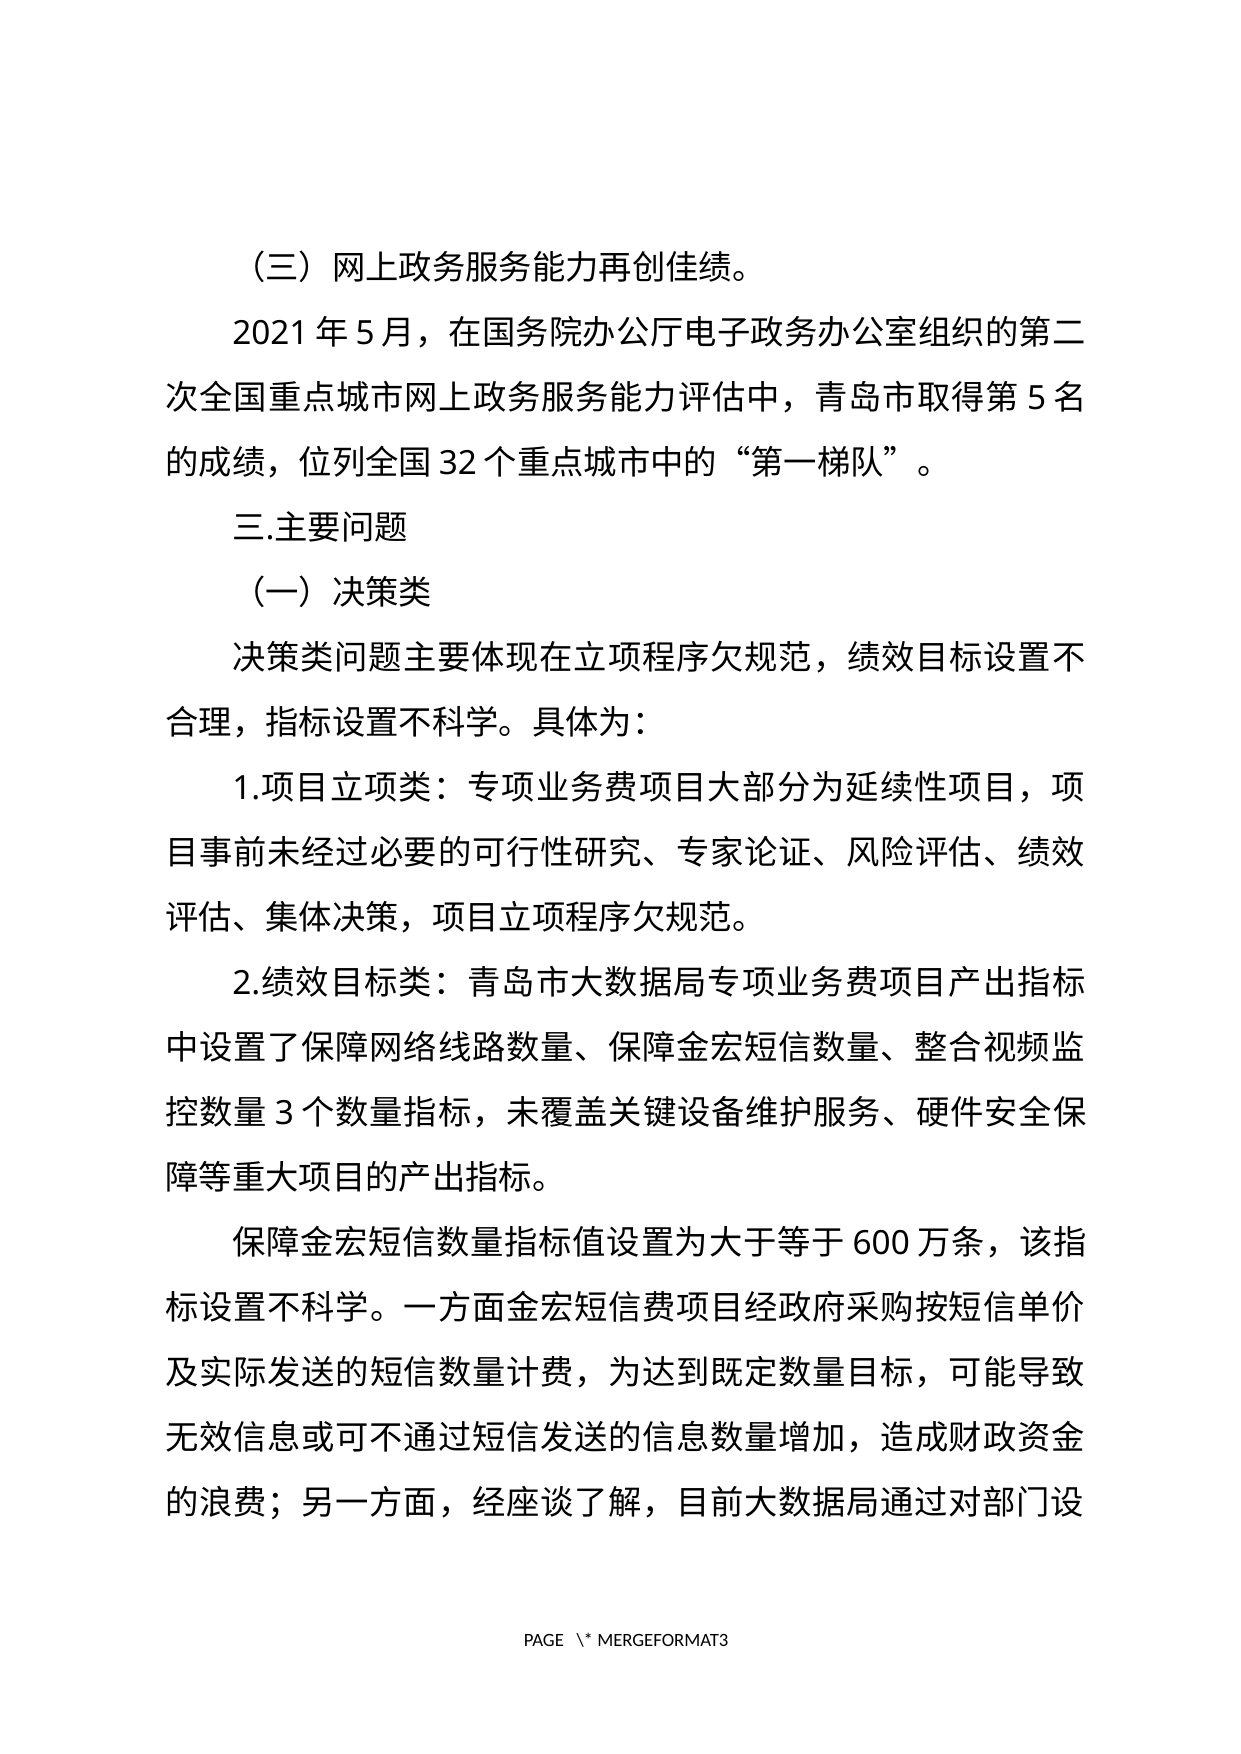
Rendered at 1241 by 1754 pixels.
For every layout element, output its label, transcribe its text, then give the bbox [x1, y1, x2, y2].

subtitle （三）网上政务服务能力再创佳绩。 [165, 233, 1087, 298]
text 决策类问题主要体现在立项程序欠规范，绩效目标设置不合理，指标设置不科学。具体为： [165, 623, 1087, 753]
text 三.主要问题 [165, 493, 1087, 558]
subtitle （一）决策类 [165, 558, 1087, 623]
text 2.绩效目标类：青岛市大数据局专项业务费项目产出指标中设置了保障网络线路数量、保障金宏短信数量、整合视频监控数量3个数量指标，未覆盖关键设备维护服务、硬件安全保障等重大项目的产出指标。 [165, 948, 1087, 1208]
text 1.项目立项类：专项业务费项目大部分为延续性项目，项目事前未经过必要的可行性研究、专家论证、风险评估、绩效评估、集体决策，项目立项程序欠规范。 [165, 753, 1087, 948]
text 2021年5月，在国务院办公厅电子政务办公室组织的第二次全国重点城市网上政务服务能力评估中，青岛市取得第5名的成绩，位列全国32个重点城市中的“第一梯队”。 [165, 298, 1087, 493]
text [165, 1208, 1087, 1533]
